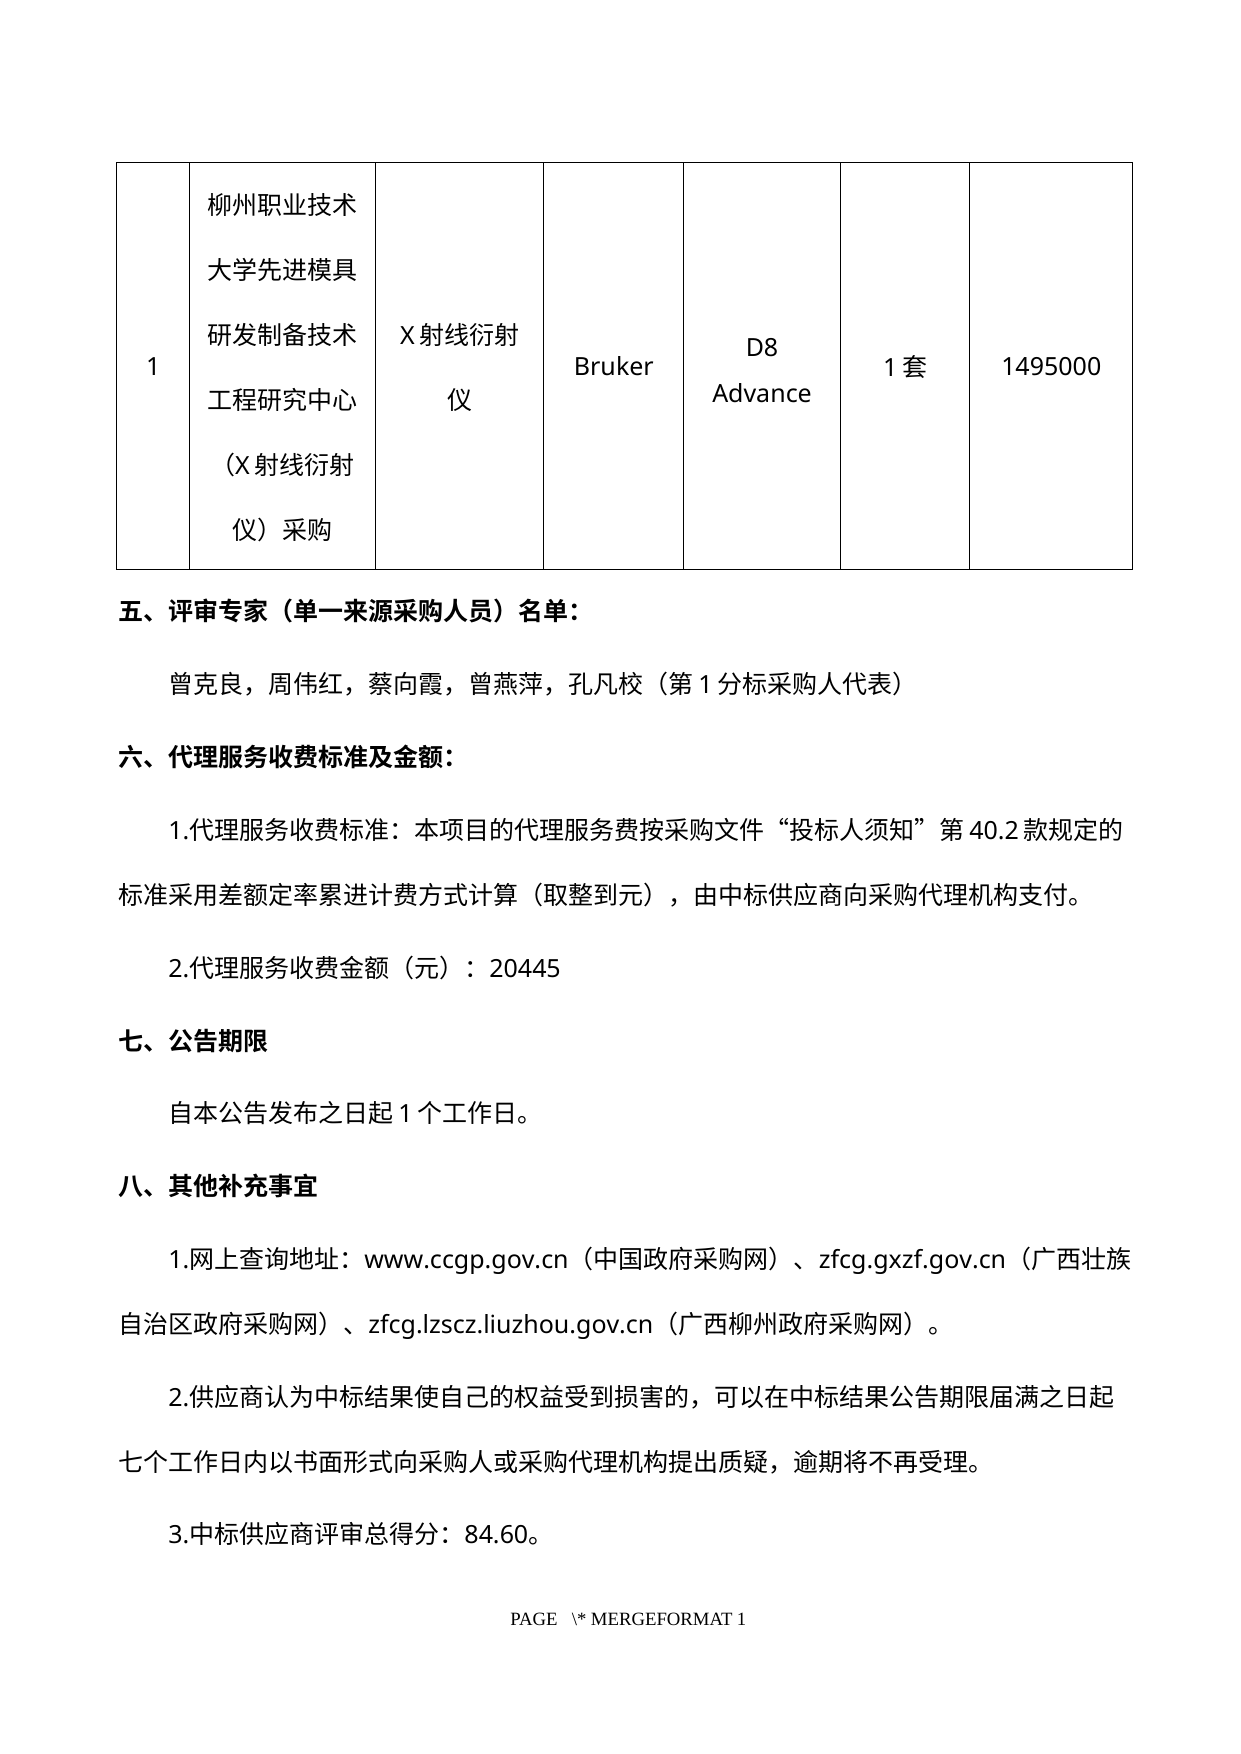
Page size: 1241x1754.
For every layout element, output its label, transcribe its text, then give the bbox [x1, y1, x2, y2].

text 2.供应商认为中标结果使自己的权益受到损害的，可以在中标结果公告期限届满之日起七个工作日内以书面形式向采购人或采购代理机构提出质疑，逾期将不再受理。 [118, 1363, 1134, 1493]
text 五、评审专家（单一来源采购人员）名单： [118, 577, 1134, 642]
text 六、代理服务收费标准及金额： [118, 723, 1134, 788]
text 1.代理服务收费标准：本项目的代理服务费按采购文件“投标人须知”第40.2款规定的标准采用差额定率累进计费方式计算（取整到元），由中标供应商向采购代理机构支付。 [118, 796, 1134, 926]
table_cell 柳州职业技术大学先进模具研发制备技术工程研究中心（X射线衍射仪）采购 [190, 163, 375, 569]
table_cell 1495000 [970, 163, 1132, 569]
text 3.中标供应商评审总得分：84.60。 [118, 1501, 1134, 1566]
table_cell 1 [117, 163, 189, 569]
text 1.网上查询地址：www.ccgp.gov.cn（中国政府采购网）、zfcg.gxzf.gov.cn（广西壮族自治区政府采购网）、zfcg.lzscz.liuzhou.gov.cn（广西柳州政府采购网）。 [118, 1225, 1134, 1355]
table_cell D8 Advance [684, 163, 840, 569]
table_cell Bruker [544, 163, 683, 569]
text 曾克良，周伟红，蔡向霞，曾燕萍，孔凡校（第1分标采购人代表） [118, 650, 1134, 715]
text 2.代理服务收费金额（元）：20445 [118, 934, 1134, 999]
table_cell 1套 [841, 163, 969, 569]
table_cell X射线衍射仪 [376, 163, 543, 569]
text 七、公告期限 [118, 1007, 1134, 1072]
text 八、其他补充事宜 [118, 1152, 1134, 1217]
text 自本公告发布之日起1个工作日。 [118, 1079, 1134, 1144]
